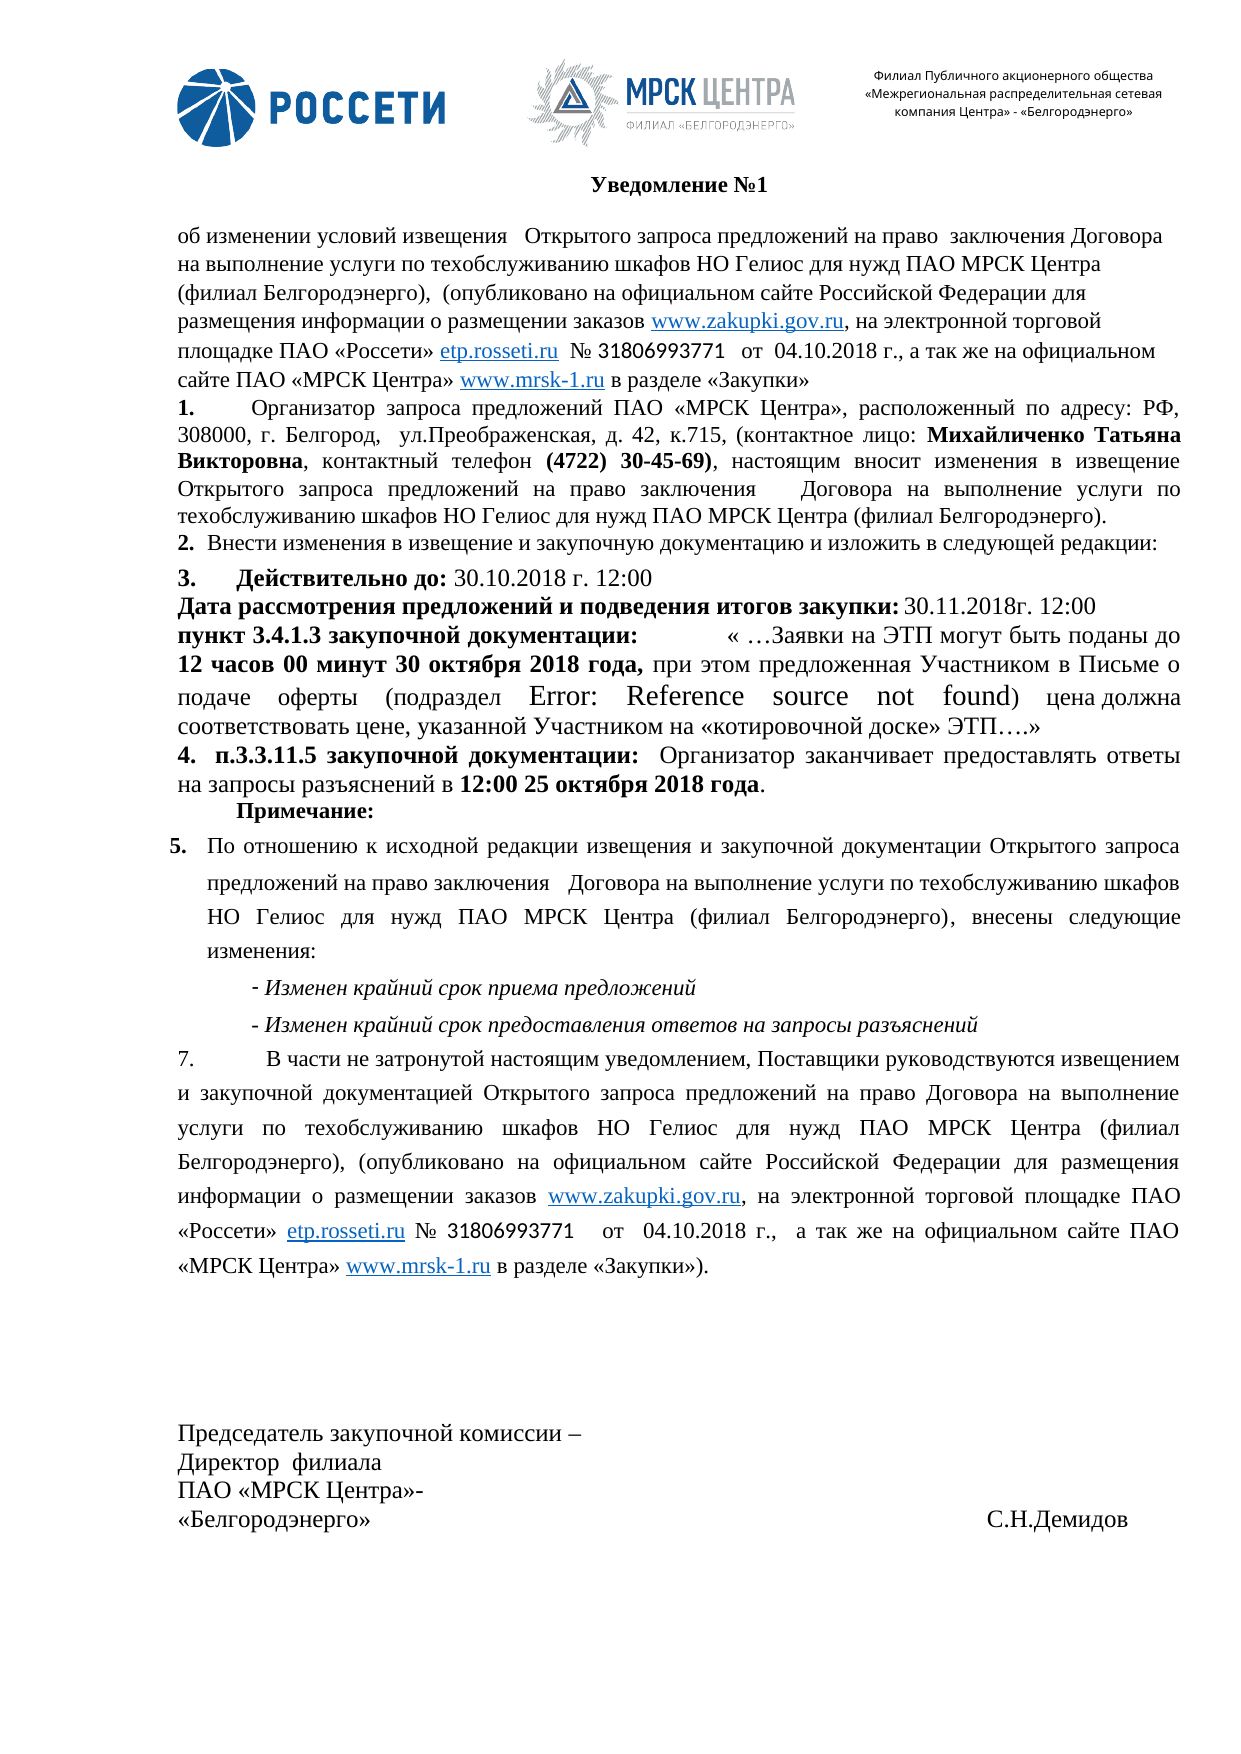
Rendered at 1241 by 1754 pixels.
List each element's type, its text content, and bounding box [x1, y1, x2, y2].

text об изменении условий извещения Открытого запроса предложений на право заключения Договора на выполнение услуги по техобслуживанию шкафов НО Гелиос для нужд ПАО МРСК Центра (филиал Белгородэнерго), (опубликовано на официальном сайте Российской Федерации для размещения информации о размещении заказов www.zakupki.gov.ru, на электронной торговой площадке ПАО «Россети» etp.rosseti.ru № 31806993771 от 04.10.2018 г., а так же на официальном сайте ПАО «МРСК Центра» www.mrsk-1.ru в разделе «Закупки» [177, 222, 1181, 392]
picture [527, 59, 795, 147]
list Действительно до: 30.10.2018 г. 12:00 [177, 563, 1181, 591]
list п.3.3.11.5 закупочной документации: Организатор заканчивает предоставлять ответы на запросы разъяснений в 12:00 25 октября 2018 года. [177, 740, 1181, 797]
text ПАО «МРСК Центра»- [177, 1475, 1181, 1504]
list Дата рассмотрения предложений и подведения итогов закупки: 30.11.2018г. 12:00 [177, 591, 1181, 620]
text Директор филиала [177, 1447, 1181, 1475]
text «Белгородэнерго» С.Н.Демидов [177, 1504, 1181, 1533]
text Председатель закупочной комиссии – [177, 1418, 1181, 1447]
text Уведомление №1 [177, 171, 1181, 197]
list - Изменен крайний срок предоставления ответов на запросы разъяснений [177, 1011, 1181, 1037]
list Внести изменения в извещение и закупочную документацию и изложить в следующей редакции: [177, 528, 1181, 555]
list Организатор запроса предложений ПАО «МРСК Центра», расположенный по адресу: РФ, 308000, г. Белгород, ул.Преображенская, д. 42, к.715, (контактное лицо: Михайличенко Татьяна Викторовна, контактный телефон (4722) 30-45-69), настоящим вносит изменения в извещение Открытого запроса предложений на право заключения Договора на выполнение услуги по техобслуживанию шкафов НО Гелиос для нужд ПАО МРСК Центра (филиал Белгородэнерго). [177, 394, 1181, 528]
picture [177, 69, 445, 147]
list 7. В части не затронутой настоящим уведомлением, Поставщики руководствуются извещением и закупочной документацией Открытого запроса предложений на право Договора на выполнение услуги по техобслуживанию шкафов НО Гелиос для нужд ПАО МРСК Центра (филиал Белгородэнерго), (опубликовано на официальном сайте Российской Федерации для размещения информации о размещении заказов www.zakupki.gov.ru, на электронной торговой площадке ПАО «Россети» etp.rosseti.ru № 31806993771 от 04.10.2018 г., а так же на официальном сайте ПАО «МРСК Центра» www.mrsk-1.ru в разделе «Закупки»). [177, 1045, 1181, 1279]
list - Изменен крайний срок приема предложений [177, 971, 1181, 1002]
list По отношению к исходной редакции извещения и закупочной документации Открытого запроса предложений на право заключения Договора на выполнение услуги по техобслуживанию шкафов НО Гелиос для нужд ПАО МРСК Центра (филиал Белгородэнерго), внесены следующие изменения: [169, 832, 1181, 964]
list Примечание: [177, 797, 1181, 824]
